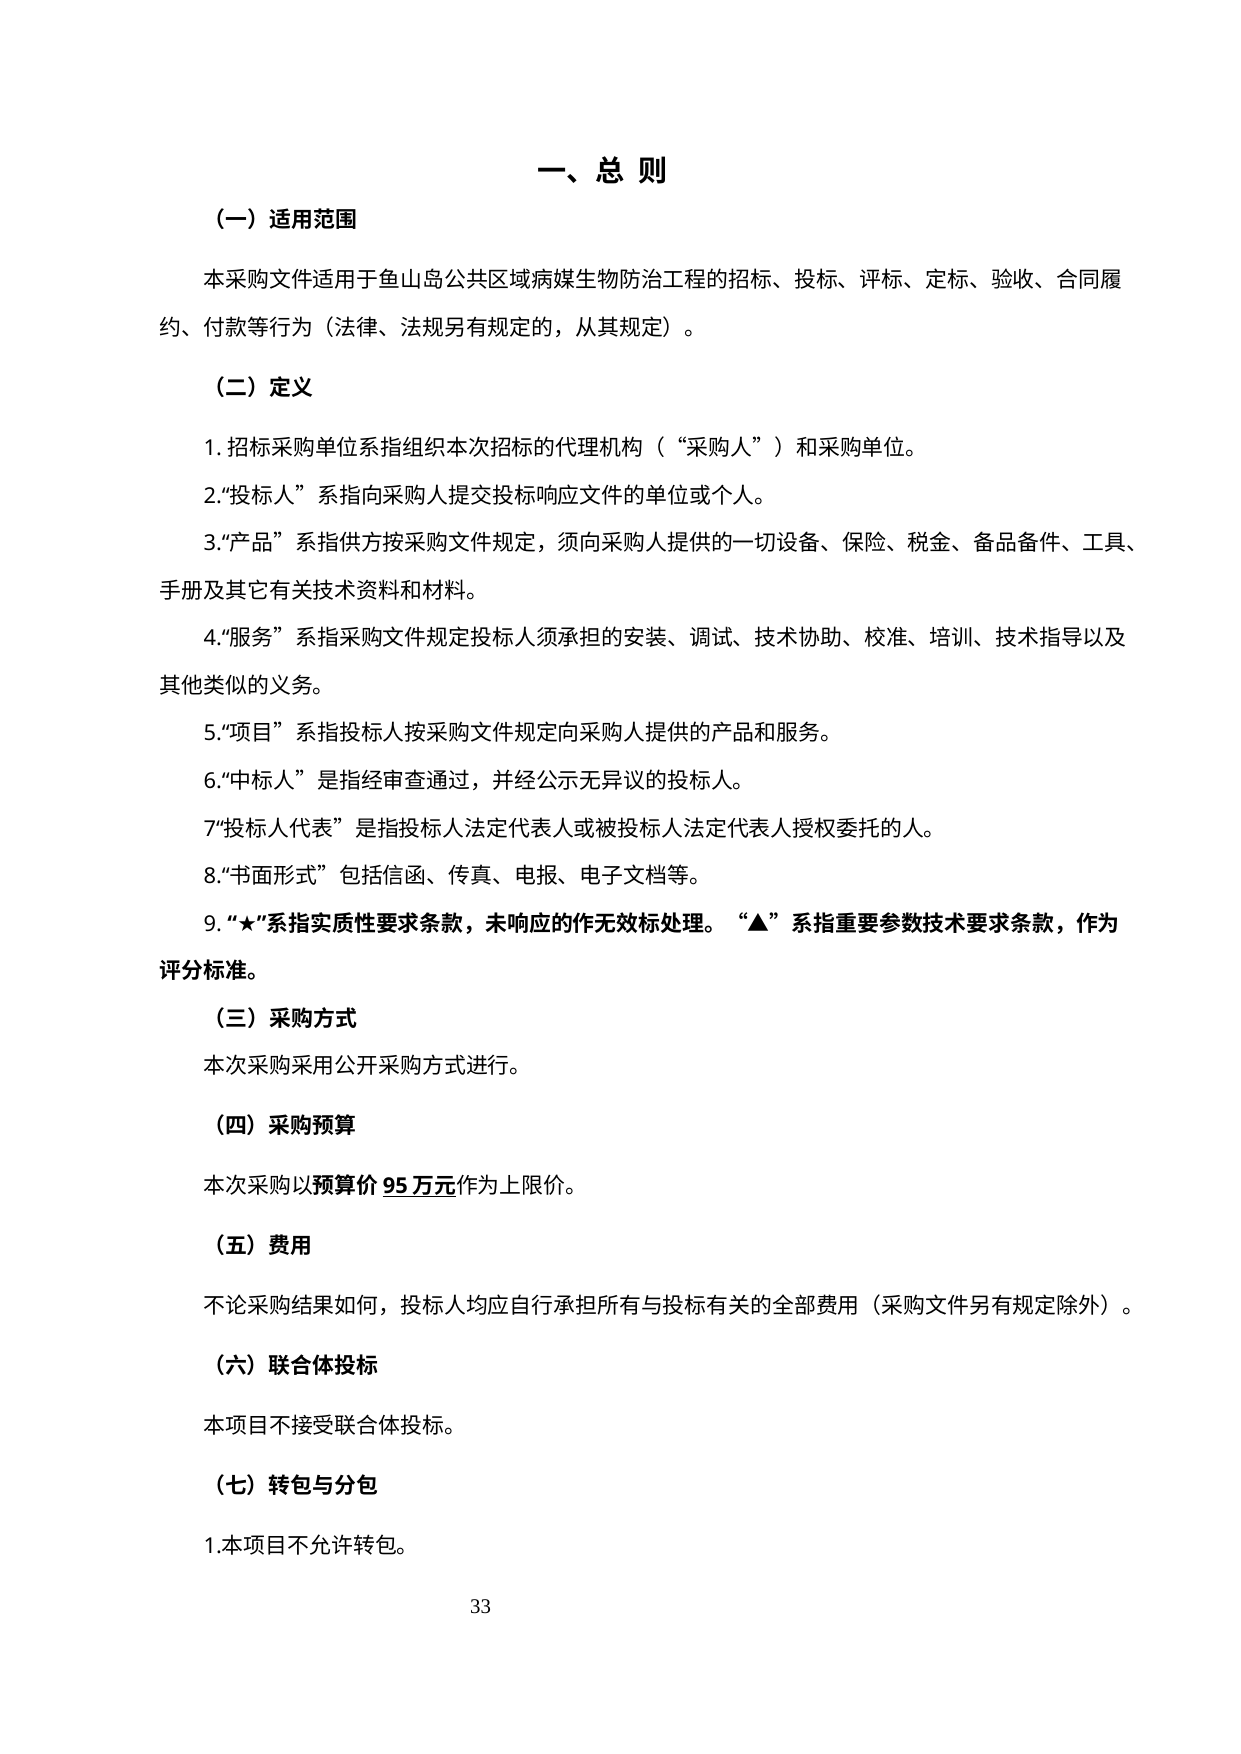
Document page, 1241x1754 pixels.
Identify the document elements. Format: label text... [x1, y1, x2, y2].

text 5.“项目”系指投标人按采购文件规定向采购人提供的产品和服务。 [159, 715, 1133, 747]
text 1.本项目不允许转包。 [159, 1528, 1081, 1560]
text 本项目不接受联合体投标。 [159, 1408, 1081, 1440]
text 4.“服务”系指采购文件规定投标人须承担的安装、调试、技术协助、校准、培训、技术指导以及其他类似的义务。 [159, 620, 1133, 699]
text 7“投标人代表”是指投标人法定代表人或被投标人法定代表人授权委托的人。 [159, 811, 1080, 842]
text 1. 招标采购单位系指组织本次招标的代理机构（“采购人”）和采购单位。 [159, 430, 1133, 462]
text 6.“中标人”是指经审查通过，并经公示无异议的投标人。 [159, 763, 1080, 795]
text 本采购文件适用于鱼山岛公共区域病媒生物防治工程的招标、投标、评标、定标、验收、合同履约、付款等行为（法律、法规另有规定的，从其规定）。 [159, 262, 1133, 342]
text 不论采购结果如何，投标人均应自行承担所有与投标有关的全部费用（采购文件另有规定除外）。 [159, 1288, 1133, 1320]
text 8.“书面形式”包括信函、传真、电报、电子文档等。 [159, 858, 1133, 890]
text 本次采购以预算价95万元作为上限价。 [159, 1168, 1081, 1200]
text 9. “★”系指实质性要求条款，未响应的作无效标处理。“▲”系指重要参数技术要求条款，作为评分标准。 [159, 906, 1133, 985]
list 转包与分包 [159, 1468, 1081, 1500]
text 2.“投标人”系指向采购人提交投标响应文件的单位或个人。 [159, 478, 1133, 509]
text （二）定义 [159, 370, 1081, 402]
text （一）适用范围 [159, 202, 1081, 234]
list 费用 [159, 1228, 1081, 1260]
text 3.“产品”系指供方按采购文件规定，须向采购人提供的一切设备、保险、税金、备品备件、工具、手册及其它有关技术资料和材料。 [159, 525, 1133, 604]
text （三）采购方式 [159, 1001, 1081, 1033]
text 本次采购采用公开采购方式进行。 [159, 1048, 1133, 1080]
list 联合体投标 [159, 1348, 1081, 1380]
text （四）采购预算 [159, 1108, 1081, 1140]
text 一、总 则 [159, 148, 1081, 190]
